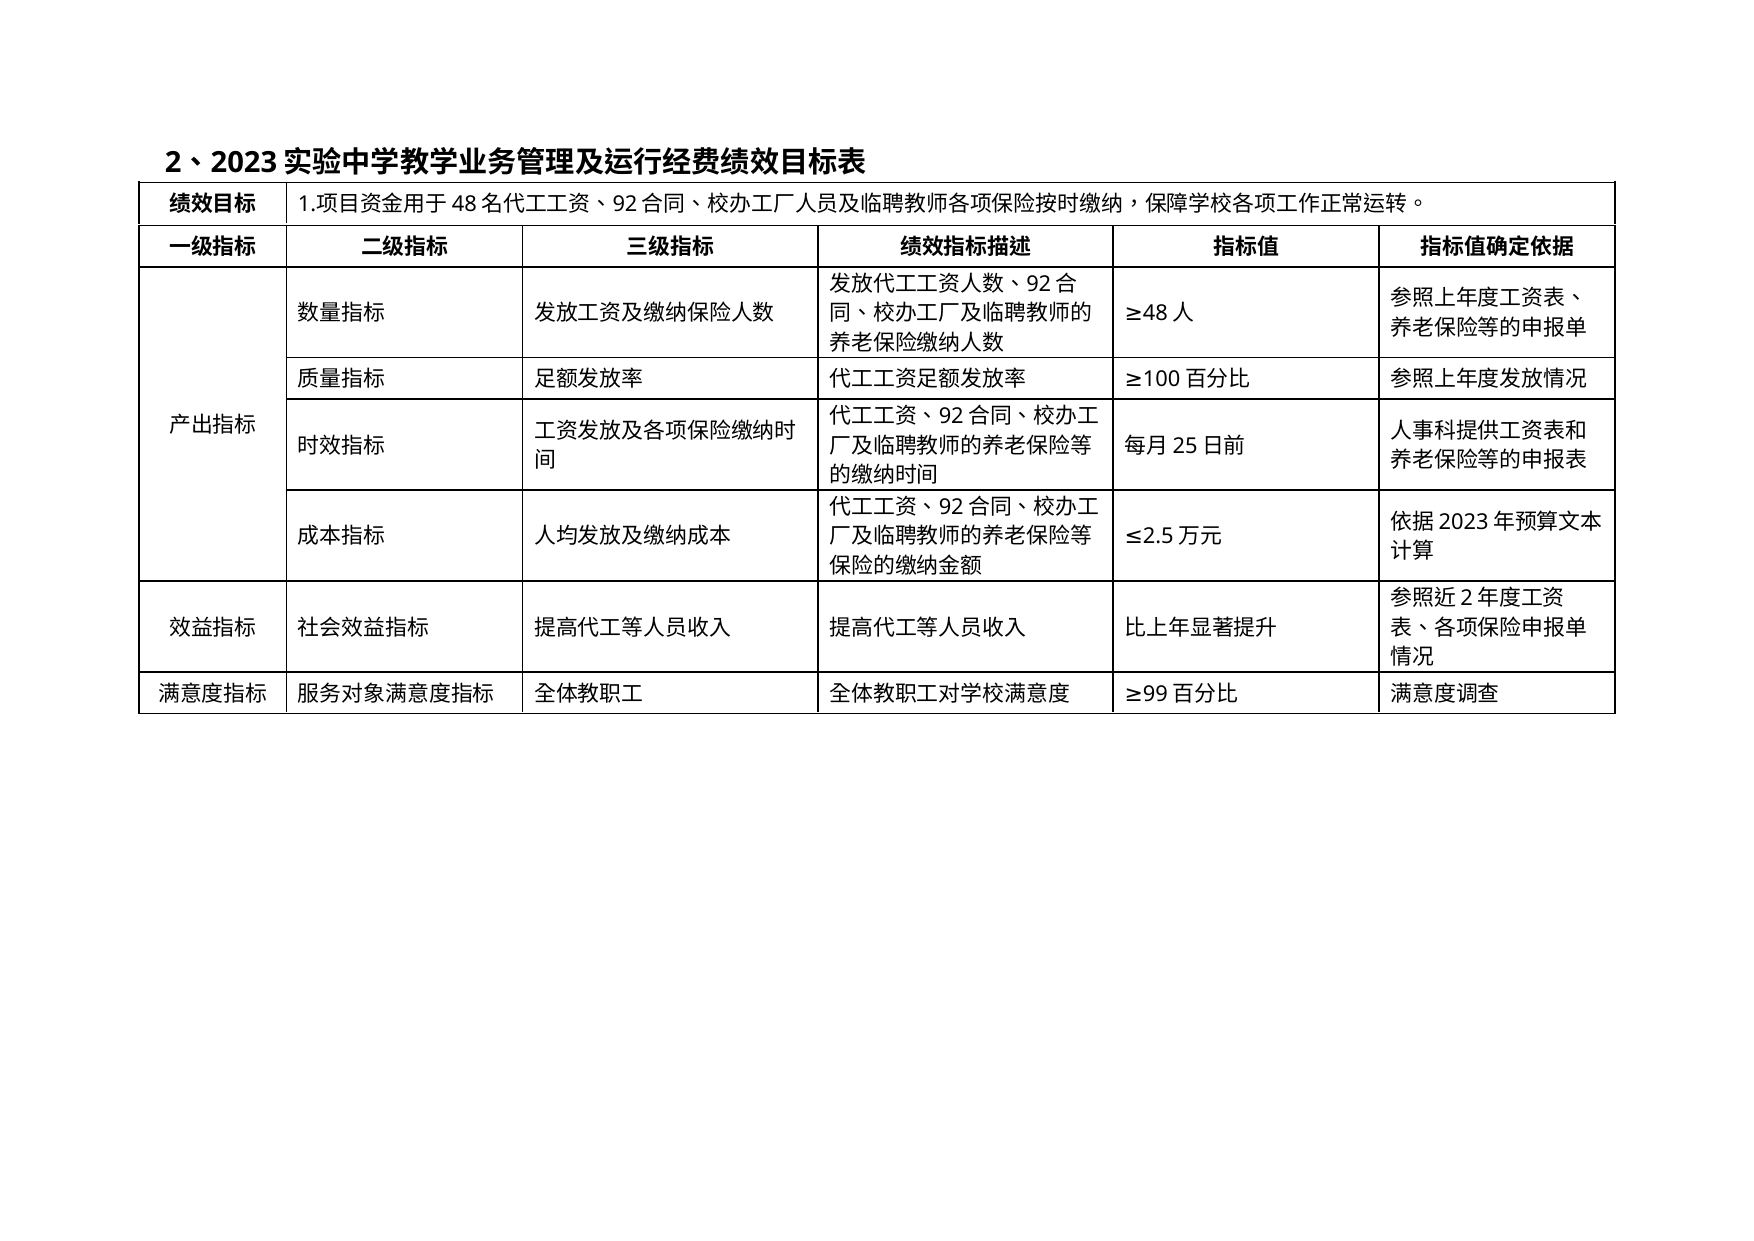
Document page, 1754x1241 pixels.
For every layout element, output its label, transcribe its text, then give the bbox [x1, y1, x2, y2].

table_header 绩效指标描述 [819, 226, 1112, 266]
table_header 指标值 [1114, 226, 1378, 266]
table_cell 满意度指标 [140, 673, 286, 712]
table_header 指标值确定依据 [1380, 226, 1614, 266]
table_cell 效益指标 [140, 582, 286, 671]
table_header 二级指标 [287, 226, 522, 266]
table_cell 参照上年度发放情况 [1380, 358, 1614, 398]
table_header 绩效目标 [140, 183, 286, 223]
table_header 1.项目资金用于48名代工工资、92合同、校办工厂人员及临聘教师各项保险按时缴纳，保障学校各项工作正常运转。 [287, 183, 1614, 223]
table_cell ≤2.5万元 [1114, 491, 1378, 580]
table_cell 参照近2年度工资表、各项保险申报单情况 [1380, 582, 1614, 671]
table_cell ≥99百分比 [1114, 673, 1378, 712]
table_cell 发放代工工资人数、92合同、校办工厂及临聘教师的养老保险缴纳人数 [819, 268, 1112, 357]
table_cell 代工工资、92合同、校办工厂及临聘教师的养老保险等保险的缴纳金额 [819, 491, 1112, 580]
table_cell 人事科提供工资表和养老保险等的申报表 [1380, 400, 1614, 489]
table_cell 产出指标 [140, 268, 286, 580]
table_cell 代工工资、92合同、校办工厂及临聘教师的养老保险等的缴纳时间 [819, 400, 1112, 489]
table_cell 时效指标 [287, 400, 522, 489]
table_cell 人均发放及缴纳成本 [523, 491, 817, 580]
table_cell 工资发放及各项保险缴纳时间 [523, 400, 817, 489]
table_cell 依据2023年预算文本计算 [1380, 491, 1614, 580]
table_cell 发放工资及缴纳保险人数 [523, 268, 817, 357]
table_cell 数量指标 [287, 268, 522, 357]
table_cell ≥48人 [1114, 268, 1378, 357]
table_header 三级指标 [523, 226, 817, 266]
table_cell 社会效益指标 [287, 582, 522, 671]
table_cell 成本指标 [287, 491, 522, 580]
table_cell 全体教职工对学校满意度 [819, 673, 1112, 712]
table_cell 代工工资足额发放率 [819, 358, 1112, 398]
table_cell 提高代工等人员收入 [523, 582, 817, 671]
table_cell ≥100百分比 [1114, 358, 1378, 398]
table_cell 服务对象满意度指标 [287, 673, 522, 712]
table_cell 全体教职工 [523, 673, 817, 712]
table_cell 满意度调查 [1380, 673, 1614, 712]
text 2、2023实验中学教学业务管理及运行经费绩效目标表 [106, 142, 1648, 181]
table_cell 比上年显著提升 [1114, 582, 1378, 671]
table_cell 参照上年度工资表、养老保险等的申报单 [1380, 268, 1614, 357]
table_cell 质量指标 [287, 358, 522, 398]
table_cell 足额发放率 [523, 358, 817, 398]
table_header 一级指标 [140, 226, 286, 266]
table_cell 提高代工等人员收入 [819, 582, 1112, 671]
table_cell 每月25日前 [1114, 400, 1378, 489]
